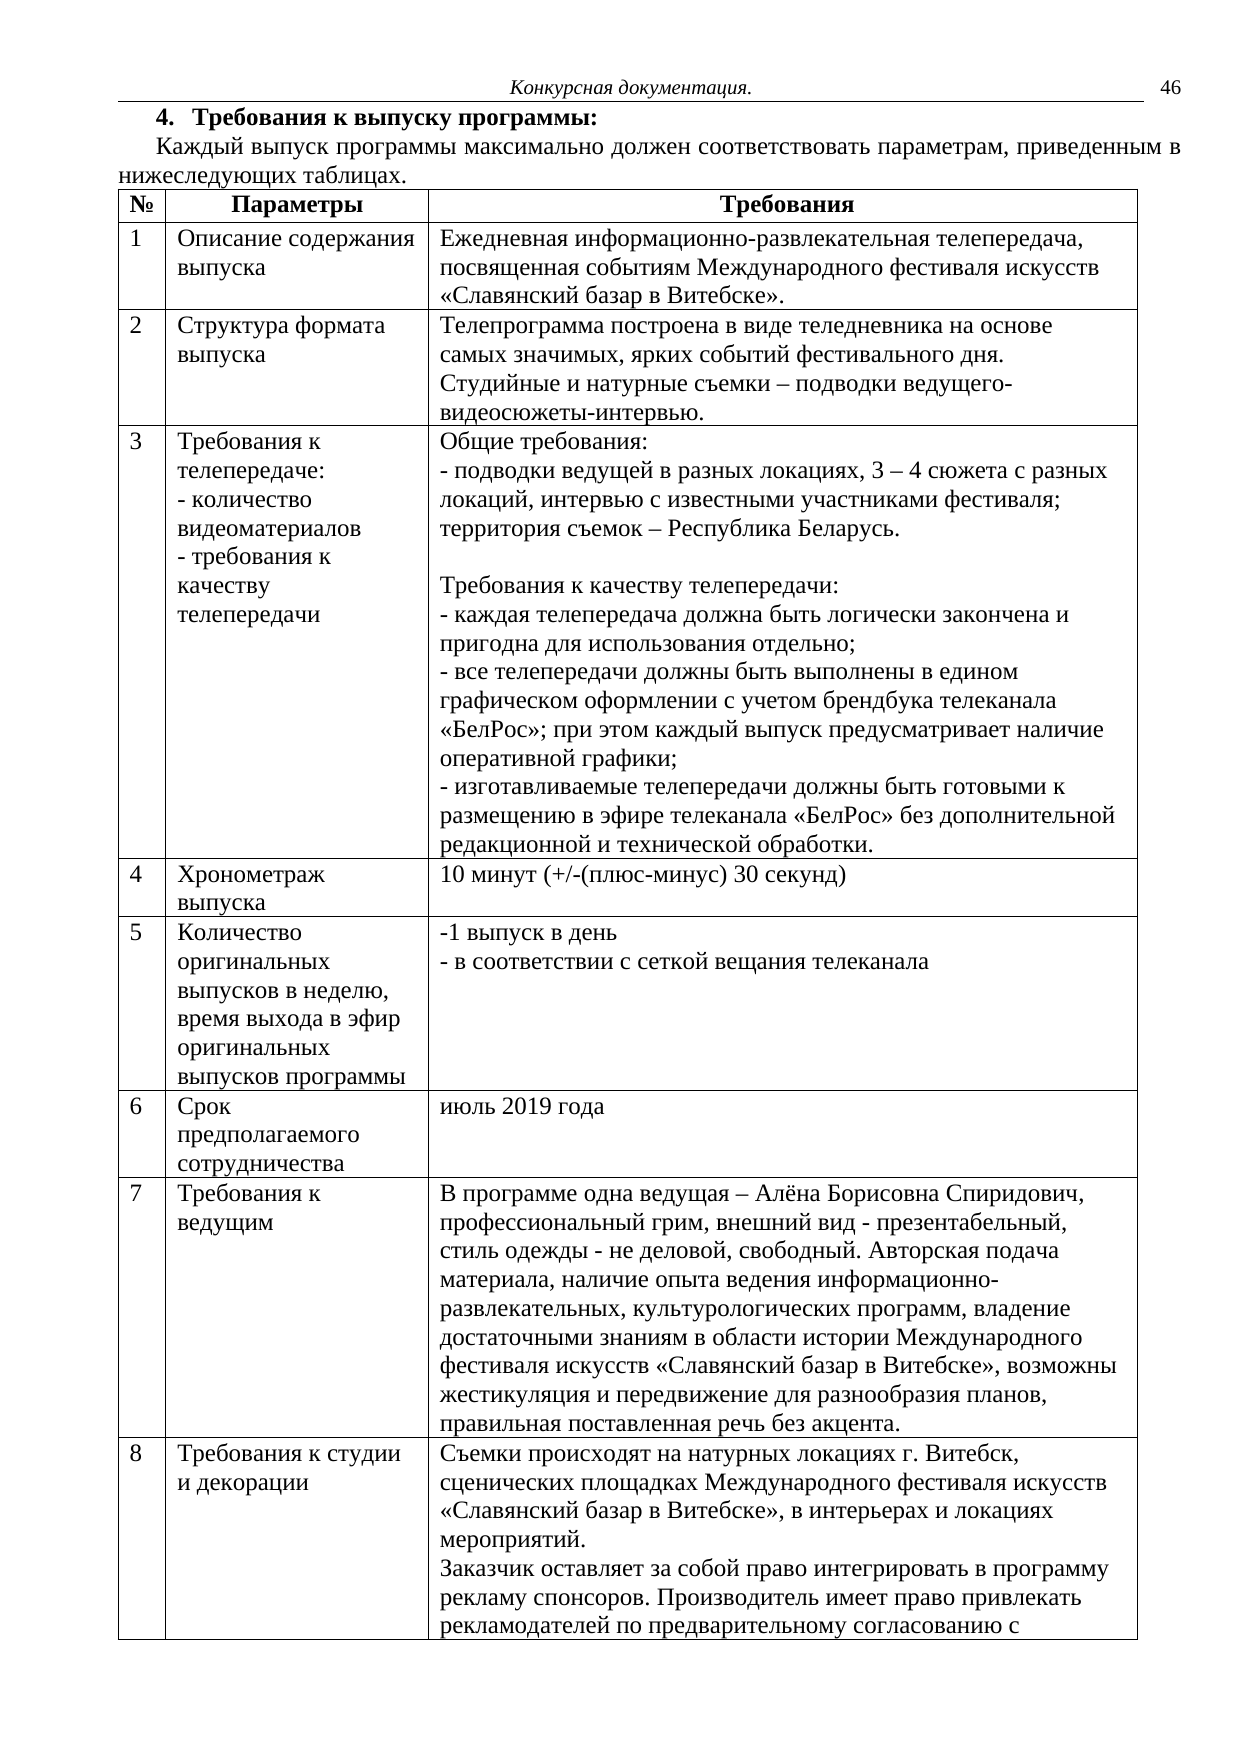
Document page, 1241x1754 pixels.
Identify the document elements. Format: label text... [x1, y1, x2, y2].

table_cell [429, 1438, 1137, 1639]
table_cell Ежедневная информационно-развлекательная телепередача, посвященная событиям Международного фестиваля искусств «Славянский базар в Витебске». [429, 223, 1137, 309]
table_cell Описание содержания выпуска [166, 223, 428, 309]
table_cell Количество оригинальных выпусков в неделю, время выхода в эфир оригинальных выпусков программы [166, 917, 428, 1090]
list Требования к выпуску программы: [118, 102, 1182, 131]
table_cell Структура формата выпуска [166, 310, 428, 425]
table_header Требования [429, 190, 1137, 222]
table_cell Требования к телепередаче: - количество видеоматериалов - требования к качеству телепередачи [166, 426, 428, 858]
table_cell 7 [119, 1178, 165, 1437]
table_cell Срок предполагаемого сотрудничества [166, 1091, 428, 1177]
table_cell 8 [119, 1438, 165, 1639]
table_cell Требования к ведущим [166, 1178, 428, 1437]
table_cell июль 2019 года [429, 1091, 1137, 1177]
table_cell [166, 1438, 428, 1639]
table_cell Общие требования: - подводки ведущей в разных локациях, 3 – 4 сюжета с разных локаций, интервью с известными участниками фестиваля; территория съемок – Республика Беларусь. Требования к качеству телепередачи: - каждая телепередача должна быть логически закончена и пригодна для использования отдельно; - все телепередачи должны быть выполнены в едином графическом оформлении с учетом брендбука телеканала «БелРос»; при этом каждый выпуск предусматривает наличие оперативной графики; - изготавливаемые телепередачи должны быть готовыми к размещению в эфире телеканала «БелРос» без дополнительной редакционной и технической обработки. [429, 426, 1137, 858]
table_cell 5 [119, 917, 165, 1090]
table_cell Хронометраж выпуска [166, 859, 428, 916]
table_cell 2 [119, 310, 165, 425]
text Каждый выпуск программы максимально должен соответствовать параметрам, приведенным в нижеследующих таблицах. [118, 131, 1182, 188]
table_cell 10 минут (+/-(плюс-минус) 30 секунд) [429, 859, 1137, 916]
table_cell 1 [119, 223, 165, 309]
table_cell -1 выпуск в день - в соответствии с сеткой вещания телеканала [429, 917, 1137, 1090]
table_header № [119, 190, 165, 222]
table_cell 6 [119, 1091, 165, 1177]
table_cell В программе одна ведущая – Алёна Борисовна Спиридович, профессиональный грим, внешний вид - презентабельный, стиль одежды - не деловой, свободный. Авторская подача материала, наличие опыта ведения информационно-развлекательных, культурологических программ, владение достаточными знаниям в области истории Международного фестиваля искусств «Славянский базар в Витебске», возможны жестикуляция и передвижение для разнообразия планов, правильная поставленная речь без акцента. [429, 1178, 1137, 1437]
table_cell 4 [119, 859, 165, 916]
table_header Параметры [166, 190, 428, 222]
table_cell 3 [119, 426, 165, 858]
table_cell Телепрограмма построена в виде теледневника на основе самых значимых, ярких событий фестивального дня. Студийные и натурные съемки – подводки ведущего-видеосюжеты-интервью. [429, 310, 1137, 425]
